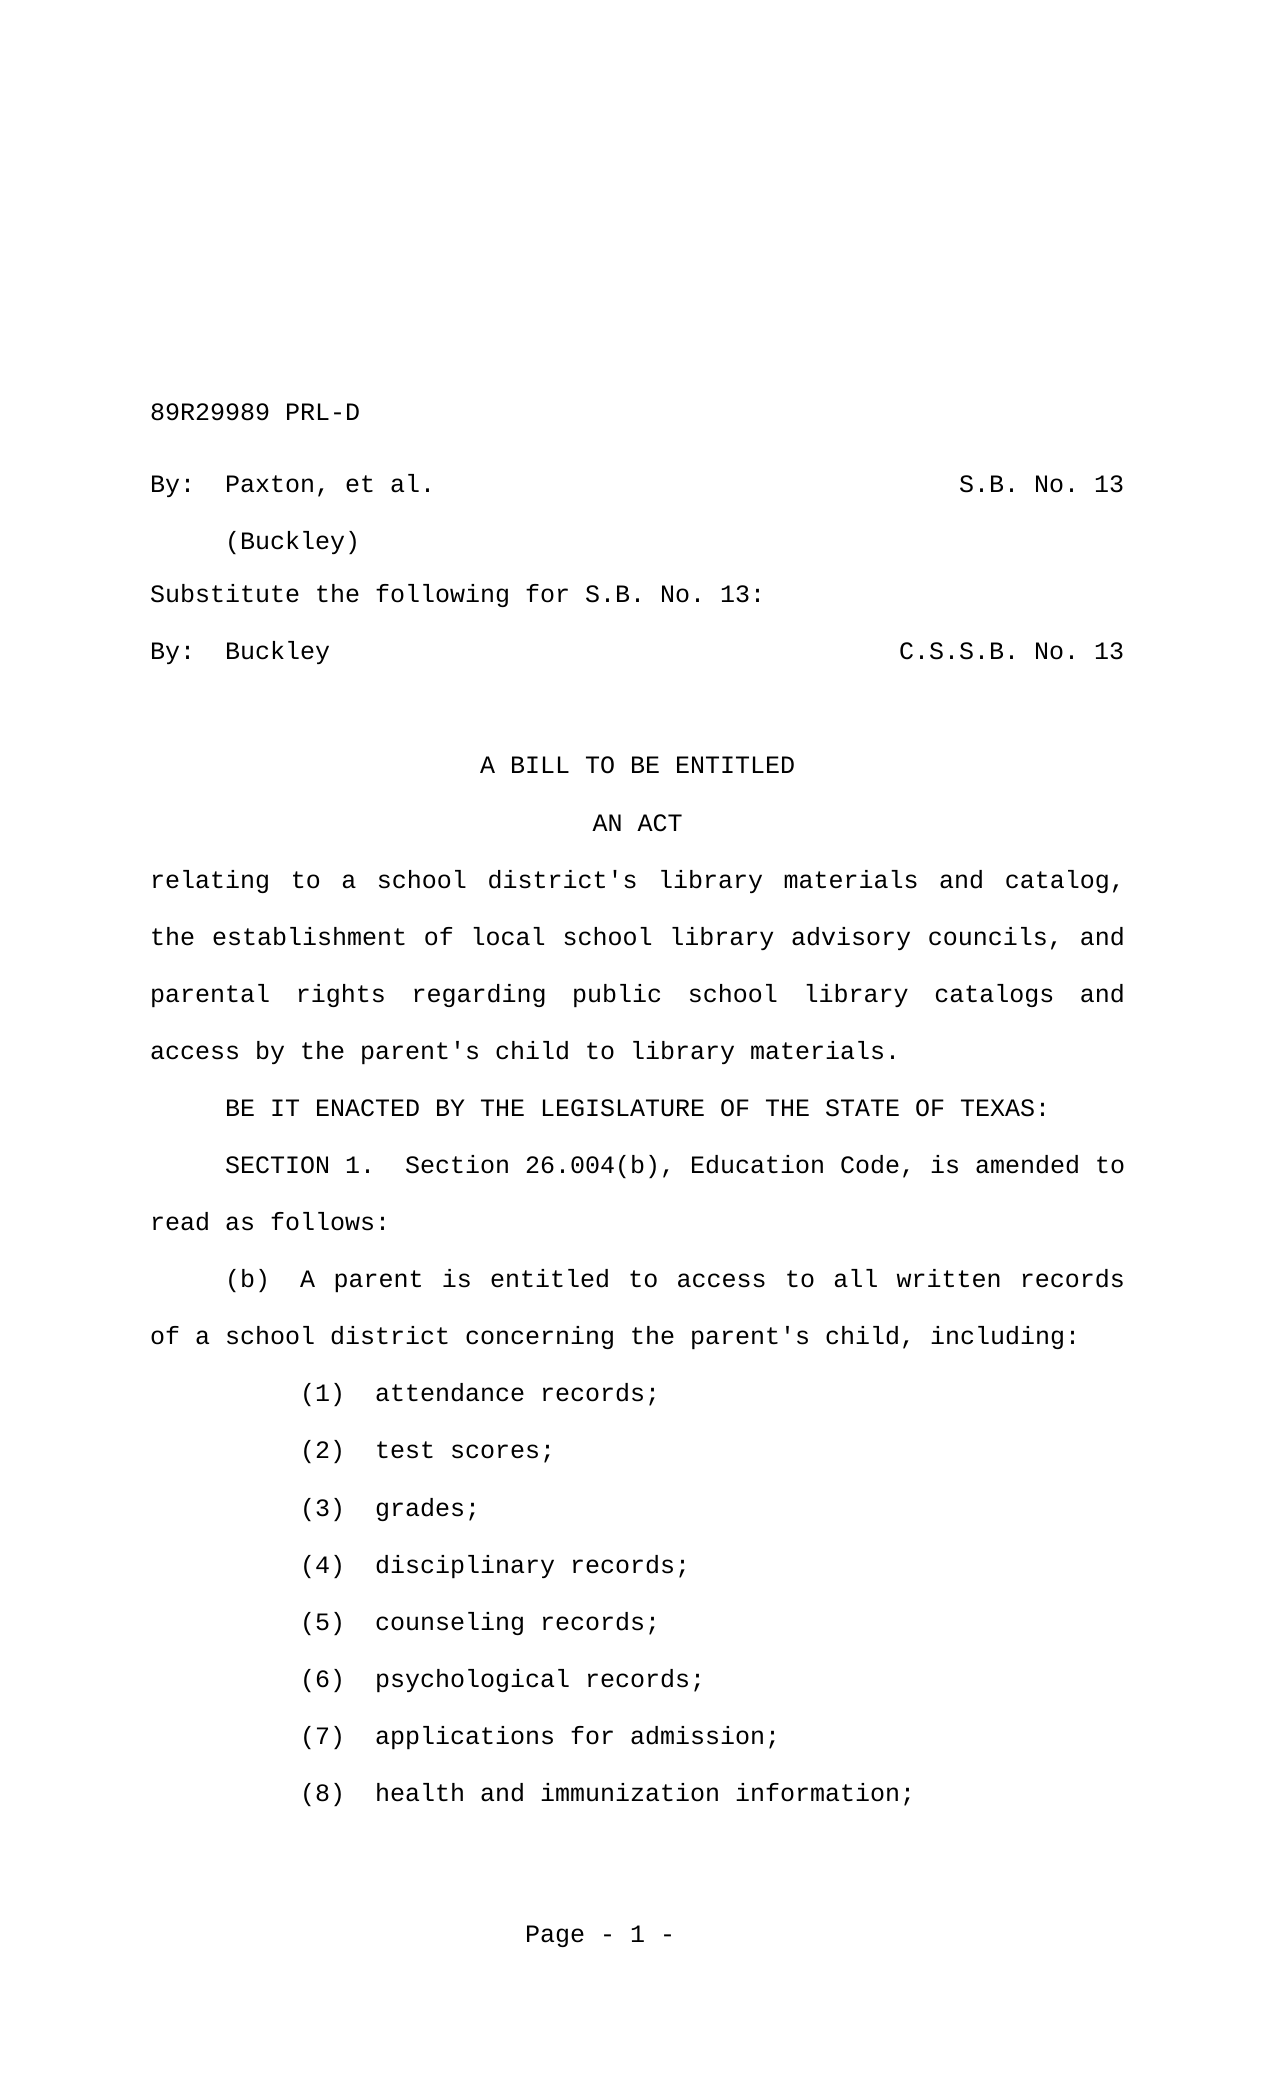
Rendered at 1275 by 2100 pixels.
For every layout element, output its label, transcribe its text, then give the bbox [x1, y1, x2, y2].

text By: Paxton, et al. S.B. No. 13 [150, 471, 1125, 499]
text BE IT ENACTED BY THE LEGISLATURE OF THE STATE OF TEXAS: [150, 1095, 1125, 1124]
text (6) psychological records; [150, 1666, 1125, 1695]
text Substitute the following for S.B. No. 13: [150, 582, 1125, 610]
text By: Buckley C.S.S.B. No. 13 [150, 639, 1125, 667]
text (b) A parent is entitled to access to all written records of a school district concerning the parent's child, including: [150, 1267, 1125, 1352]
text SECTION 1. Section 26.004(b), Education Code, is amended to read as follows: [150, 1152, 1125, 1238]
text A BILL TO BE ENTITLED [150, 753, 1125, 781]
text (8) health and immunization information; [150, 1780, 1125, 1809]
text (4) disciplinary records; [150, 1552, 1125, 1581]
text (5) counseling records; [150, 1609, 1125, 1638]
text (1) attendance records; [150, 1381, 1125, 1409]
text (2) test scores; [150, 1438, 1125, 1466]
text (Buckley) [150, 528, 1125, 557]
text relating to a school district's library materials and catalog, the establishment of local school library advisory councils, and parental rights regarding public school library catalogs and access by the parent's child to library materials. [150, 867, 1125, 1067]
text AN ACT [150, 810, 1125, 838]
text 89R29989 PRL-D [150, 399, 1125, 428]
text (7) applications for admission; [150, 1723, 1125, 1752]
text (3) grades; [150, 1495, 1125, 1523]
